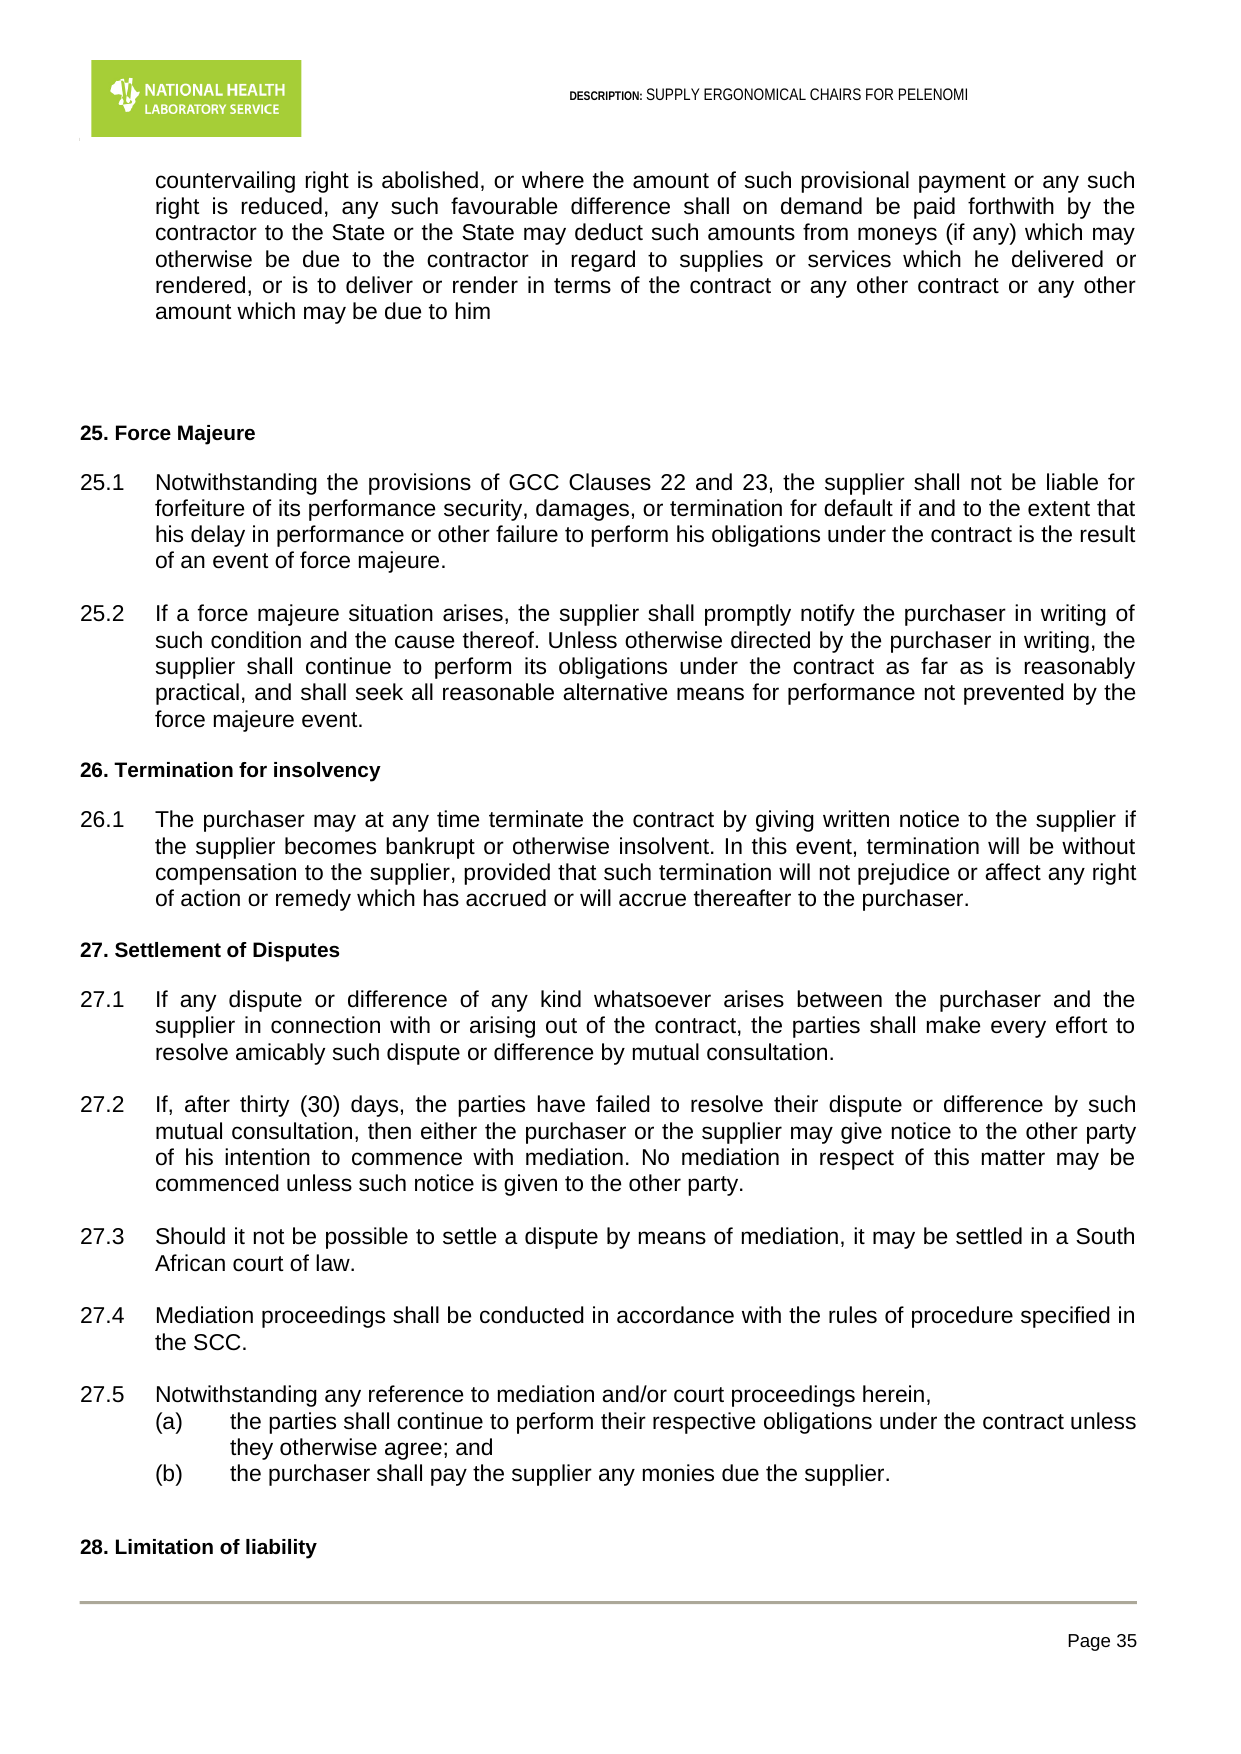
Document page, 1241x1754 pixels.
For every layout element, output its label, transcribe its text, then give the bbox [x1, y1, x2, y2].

text 27.2 If, after thirty (30) days, the parties have failed to resolve their dispute or difference by such mutual consultation, then either the purchaser or the supplier may give notice to the other party of his intention to commence with mediation. No mediation in respect of this matter may be commenced unless such notice is given to the other party. [80, 1091, 1137, 1197]
text 27.3 Should it not be possible to settle a dispute by means of mediation, it may be settled in a South African court of law. [80, 1223, 1137, 1276]
text 27. Settlement of Disputes [80, 938, 1137, 962]
text 28. Limitation of liability [80, 1534, 1137, 1558]
text (a) the parties shall continue to perform their respective obligations under the contract unless they otherwise agree; and [155, 1408, 1137, 1460]
text 25. Force Majeure [80, 421, 1137, 444]
picture [91, 60, 302, 137]
text 27.1 If any dispute or difference of any kind whatsoever arises between the purchaser and the supplier in connection with or arising out of the contract, the parties shall make every effort to resolve amicably such dispute or difference by mutual consultation. [80, 986, 1137, 1065]
text 25.2 If a force majeure situation arises, the supplier shall promptly notify the purchaser in writing of such condition and the cause thereof. Unless otherwise directed by the purchaser in writing, the supplier shall continue to perform its obligations under the contract as far as is reasonably practical, and shall seek all reasonable alternative means for performance not prevented by the force majeure event. [80, 600, 1137, 732]
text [80, 167, 1137, 325]
text 26.1 The purchaser may at any time terminate the contract by giving written notice to the supplier if the supplier becomes bankrupt or otherwise insolvent. In this event, termination will be without compensation to the supplier, provided that such termination will not prejudice or affect any right of action or remedy which has accrued or will accrue thereafter to the purchaser. [80, 806, 1137, 912]
text 27.4 Mediation proceedings shall be conducted in accordance with the rules of procedure specified in the SCC. [80, 1302, 1137, 1355]
text 25.1 Notwithstanding the provisions of GCC Clauses 22 and 23, the supplier shall not be liable for forfeiture of its performance security, damages, or termination for default if and to the extent that his delay in performance or other failure to perform his obligations under the contract is the result of an event of force majeure. [80, 468, 1137, 574]
text 26. Termination for insolvency [80, 758, 1137, 782]
text 27.5 Notwithstanding any reference to mediation and/or court proceedings herein, [80, 1381, 1137, 1408]
text (b) the purchaser shall pay the supplier any monies due the supplier. [80, 1460, 1137, 1487]
